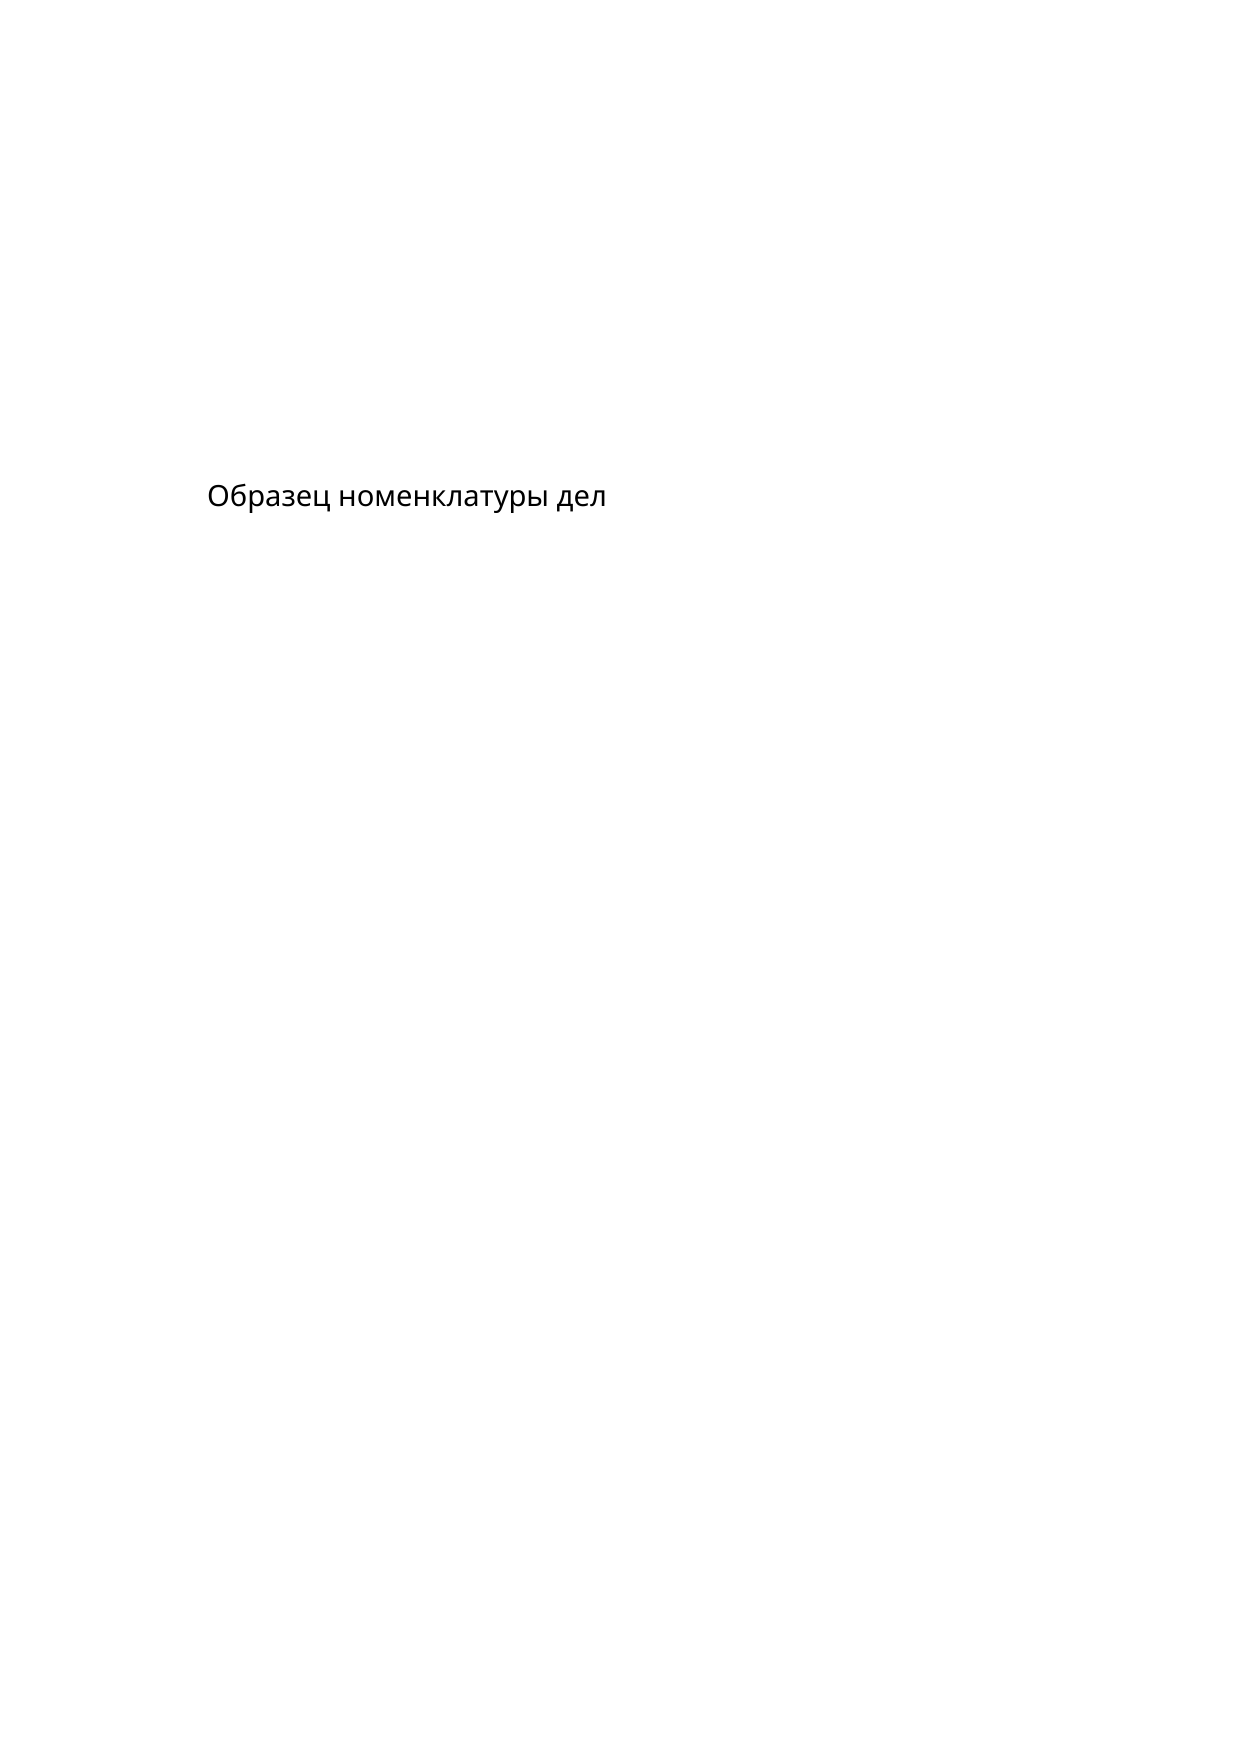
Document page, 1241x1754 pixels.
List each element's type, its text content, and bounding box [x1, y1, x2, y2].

text Образец номенклатуры дел [207, 475, 1152, 515]
